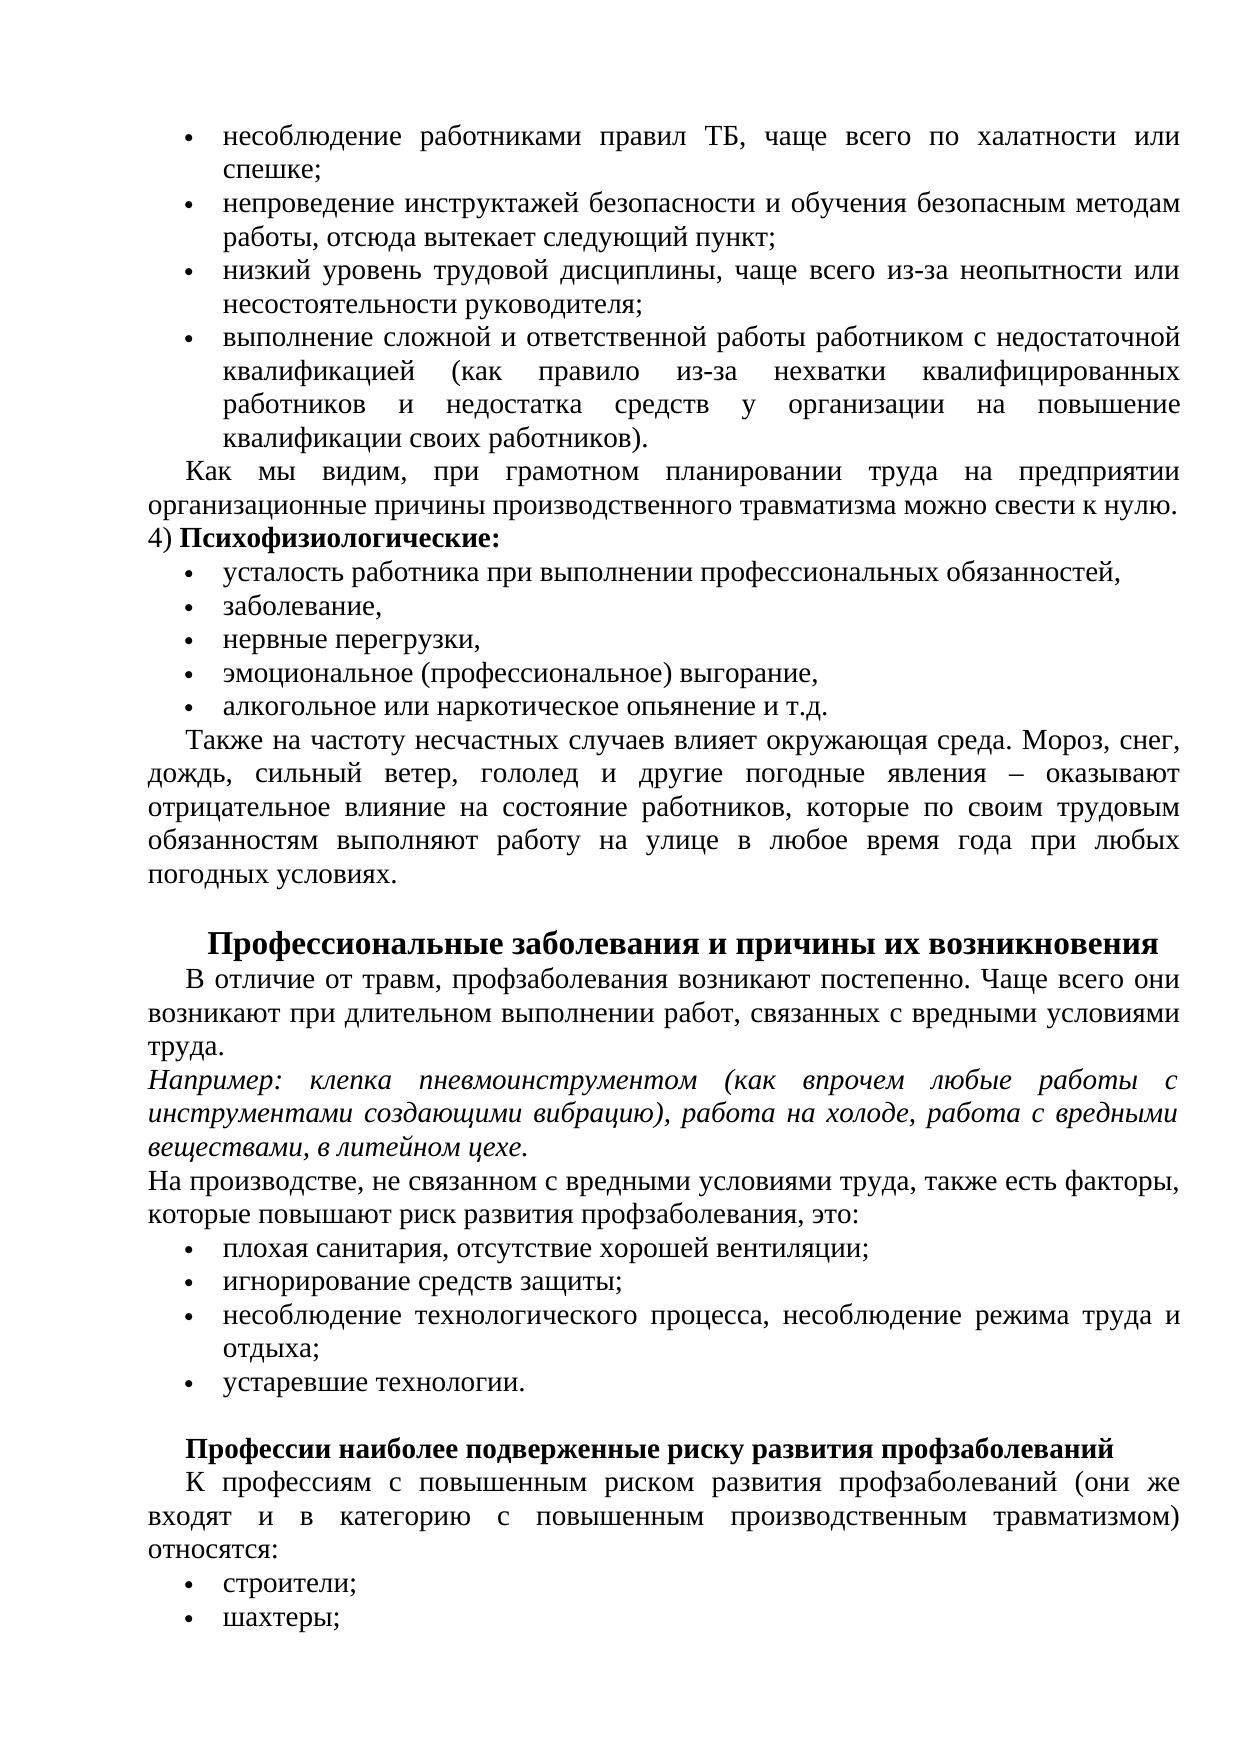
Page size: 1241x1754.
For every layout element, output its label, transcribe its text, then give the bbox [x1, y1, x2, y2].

list эмоциональное (профессиональное) выгорание, [185, 655, 1181, 688]
list нервные перегрузки, [185, 621, 1181, 655]
list выполнение сложной и ответственной работы работником с недостаточной квалификацией (как правило из-за нехватки квалифицированных работников и недостатка средств у организации на повышение квалификации своих работников). [185, 319, 1181, 453]
text Профессиональные заболевания и причины их возникновения [148, 923, 1181, 961]
list устаревшие технологии. [185, 1364, 1181, 1397]
list усталость работника при выполнении профессиональных обязанностей, [185, 554, 1181, 588]
text К профессиям с повышенным риском развития профзаболеваний (они же входят и в категорию с повышенным производственным травматизмом) относятся: [148, 1464, 1181, 1565]
text Как мы видим, при грамотном планировании труда на предприятии организационные причины производственного травматизма можно свести к нулю. [148, 453, 1181, 521]
list плохая санитария, отсутствие хорошей вентиляции; [185, 1230, 1181, 1263]
text В отличие от травм, профзаболевания возникают постепенно. Чаще всего они возникают при длительном выполнении работ, связанных с вредными условиями труда. [148, 961, 1181, 1062]
list строители; [185, 1565, 1181, 1599]
list заболевание, [185, 588, 1181, 621]
list несоблюдение работниками правил ТБ, чаще всего по халатности или спешке; [185, 118, 1181, 185]
text На производстве, не связанном с вредными условиями труда, также есть факторы, которые повышают риск развития профзаболевания, это: [148, 1163, 1181, 1230]
list низкий уровень трудовой дисциплины, чаще всего из-за неопытности или несостоятельности руководителя; [185, 252, 1181, 319]
text Профессии наиболее подверженные риску развития профзаболеваний [148, 1431, 1181, 1464]
list непроведение инструктажей безопасности и обучения безопасным методам работы, отсюда вытекает следующий пункт; [185, 185, 1181, 252]
list шахтеры; [185, 1599, 1181, 1632]
list игнорирование средств защиты; [185, 1263, 1181, 1297]
text 4) Психофизиологические: [148, 521, 1181, 554]
list несоблюдение технологического процесса, несоблюдение режима труда и отдыха; [185, 1297, 1181, 1364]
list алкогольное или наркотическое опьянение и т.д. [185, 688, 1181, 722]
text Также на частоту несчастных случаев влияет окружающая среда. Мороз, снег, дождь, сильный ветер, гололед и другие погодные явления – оказывают отрицательное влияние на состояние работников, которые по своим трудовым обязанностям выполняют работу на улице в любое время года при любых погодных условиях. [148, 722, 1181, 889]
text Например: клепка пневмоинструментом (как впрочем любые работы с инструментами создающими вибрацию), работа на холоде, работа с вредными веществами, в литейном цехе. [148, 1062, 1181, 1163]
